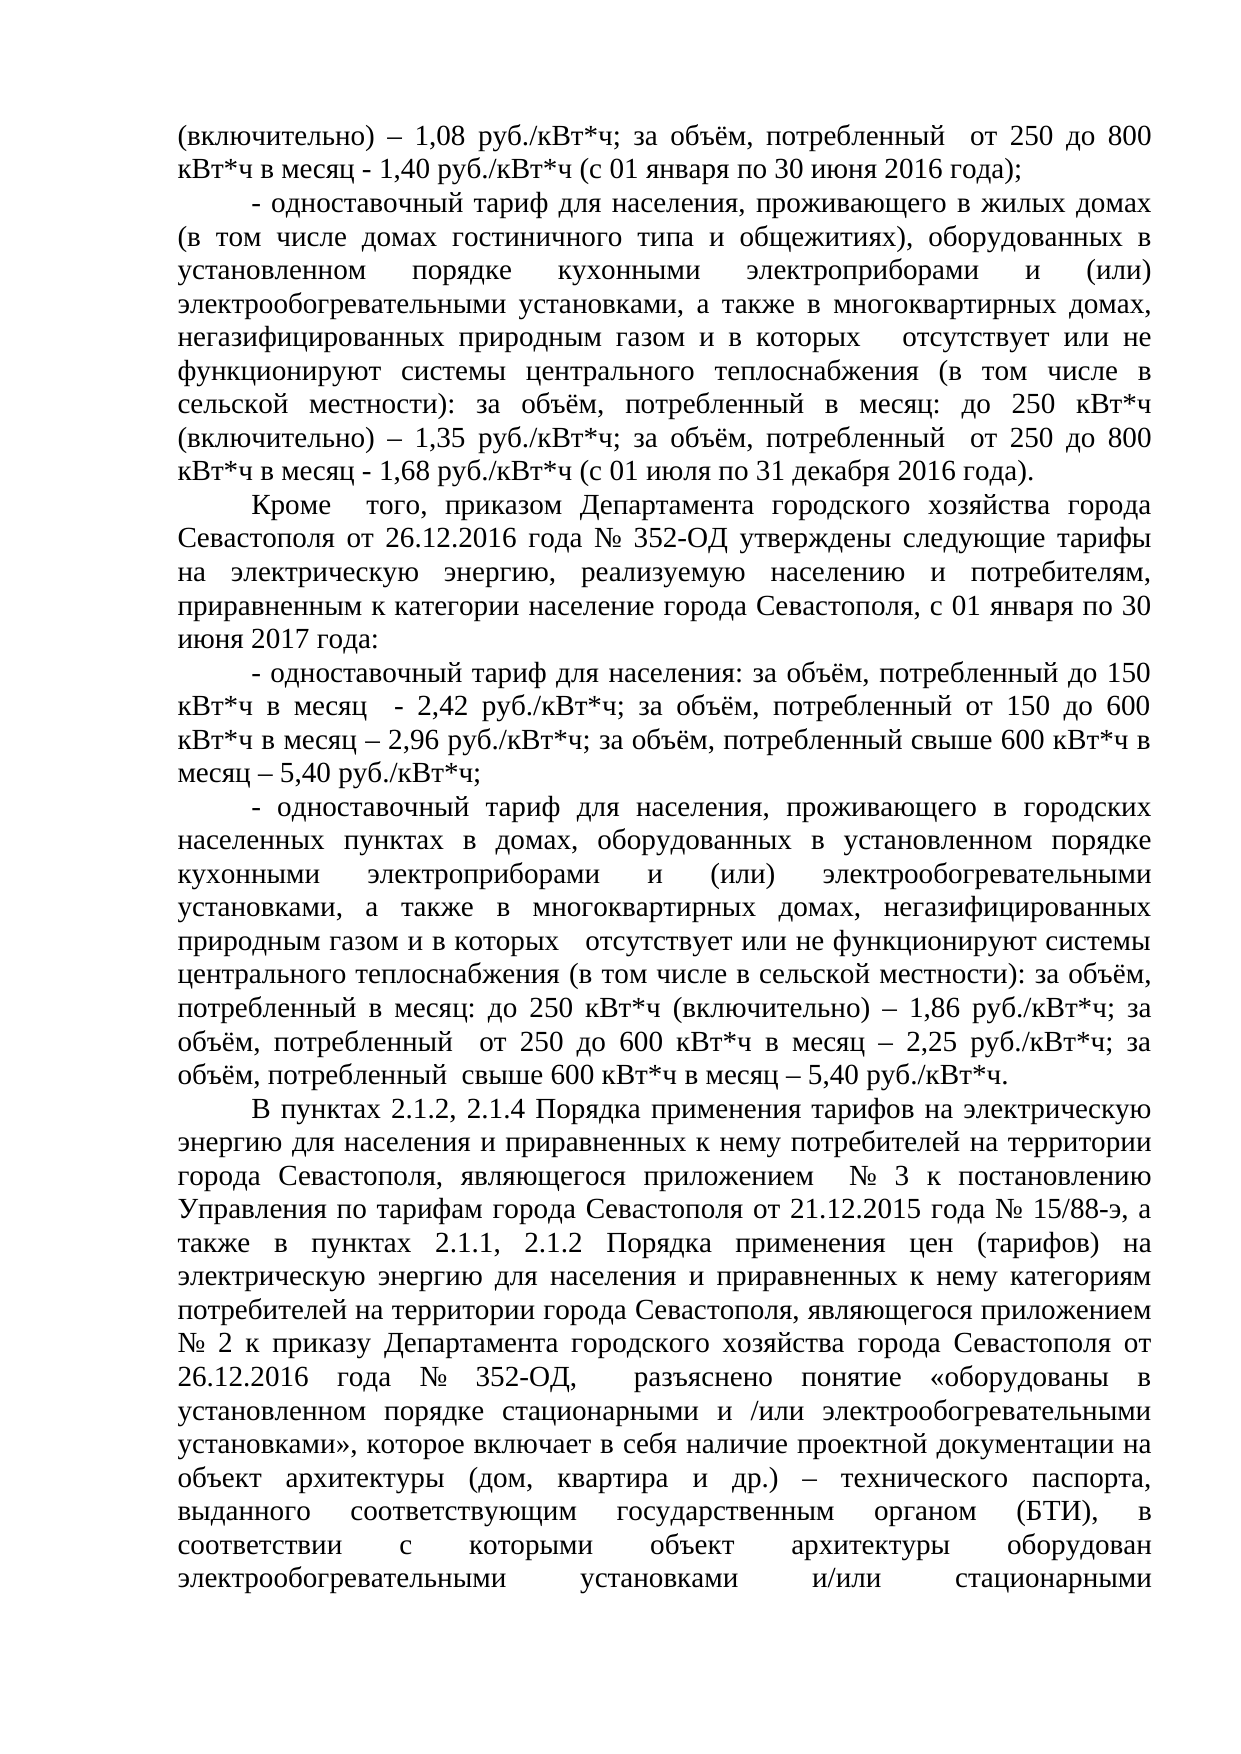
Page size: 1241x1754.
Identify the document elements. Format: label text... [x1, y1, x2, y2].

text - одноставочный тариф для населения: за объём, потребленный до 150 кВт*ч в месяц - 2,42 руб./кВт*ч; за объём, потребленный от 150 до 600 кВт*ч в месяц – 2,96 руб./кВт*ч; за объём, потребленный свыше 600 кВт*ч в месяц – 5,40 руб./кВт*ч; [177, 655, 1152, 789]
text - одноставочный тариф для населения, проживающего в жилых домах (в том числе домах гостиничного типа и общежитиях), оборудованных в установленном порядке кухонными электроприборами и (или) электрообогревательными установками, а также в многоквартирных домах, негазифицированных природным газом и в которых отсутствует или не функционируют системы центрального теплоснабжения (в том числе в сельской местности): за объём, потребленный в месяц: до 250 кВт*ч (включительно) – 1,35 руб./кВт*ч; за объём, потребленный от 250 до 800 кВт*ч в месяц - 1,68 руб./кВт*ч (с 01 июля по 31 декабря 2016 года). [177, 185, 1152, 487]
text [177, 1091, 1152, 1594]
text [177, 118, 1152, 185]
text - одноставочный тариф для населения, проживающего в городских населенных пунктах в домах, оборудованных в установленном порядке кухонными электроприборами и (или) электрообогревательными установками, а также в многоквартирных домах, негазифицированных природным газом и в которых отсутствует или не функционируют системы центрального теплоснабжения (в том числе в сельской местности): за объём, потребленный в месяц: до 250 кВт*ч (включительно) – 1,86 руб./кВт*ч; за объём, потребленный от 250 до 600 кВт*ч в месяц – 2,25 руб./кВт*ч; за объём, потребленный свыше 600 кВт*ч в месяц – 5,40 руб./кВт*ч. [177, 789, 1152, 1091]
text Кроме того, приказом Департамента городского хозяйства города Севастополя от 26.12.2016 года № 352-ОД утверждены следующие тарифы на электрическую энергию, реализуемую населению и потребителям, приравненным к категории население города Севастополя, с 01 января по 30 июня 2017 года: [177, 487, 1152, 655]
